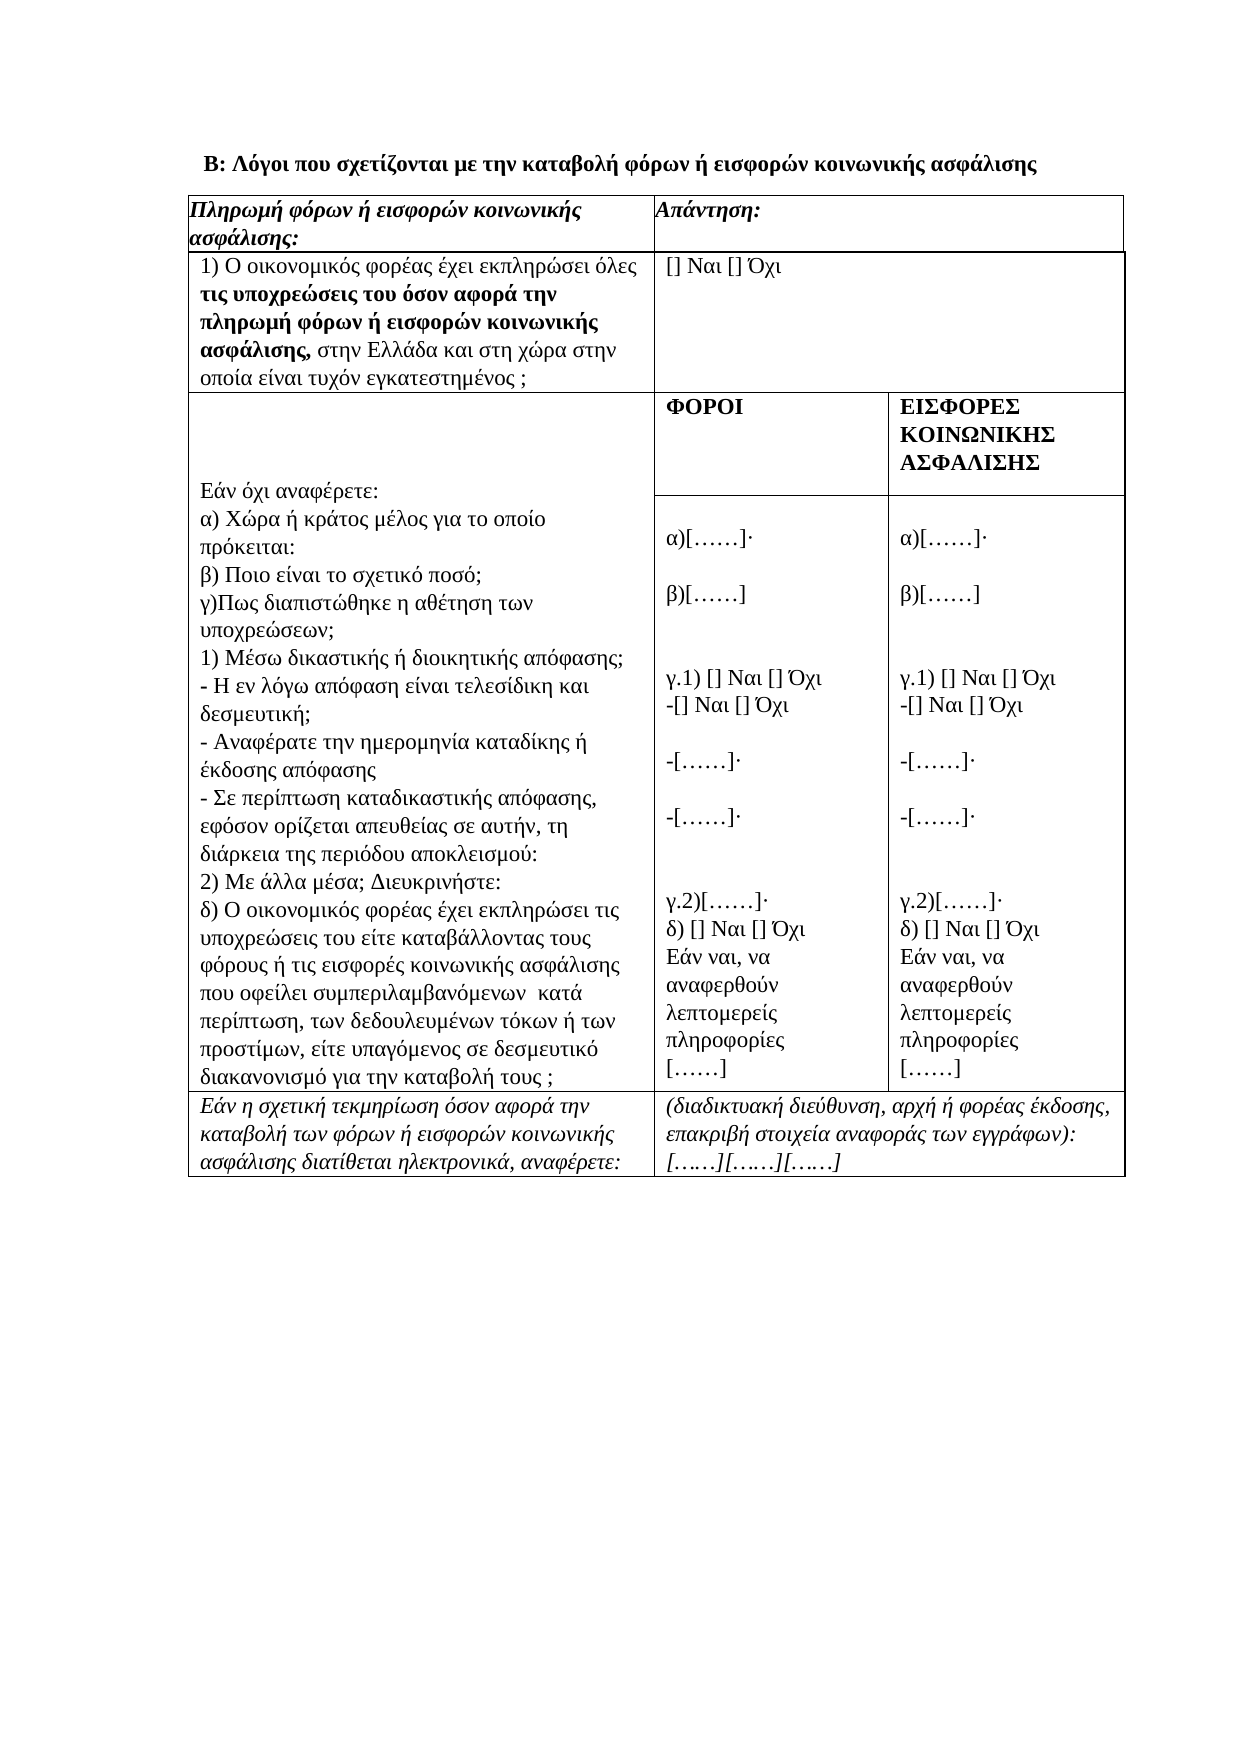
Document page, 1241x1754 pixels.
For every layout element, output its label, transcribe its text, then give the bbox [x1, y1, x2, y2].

table_cell α)[……]· β)[……] γ.1) [] Ναι [] Όχι -[] Ναι [] Όχι -[……]· -[……]· γ.2)[……]· δ) [] Ναι [] Όχι Εάν ναι, να αναφερθούν λεπτομερείς πληροφορίες [……] [655, 496, 888, 1091]
table_cell ΕΙΣΦΟΡΕΣ ΚΟΙΝΩΝΙΚΗΣ ΑΣΦΑΛΙΣΗΣ [889, 393, 1124, 495]
table_cell [] Ναι [] Όχι [655, 253, 1124, 392]
text Β: Λόγοι που σχετίζονται με την καταβολή φόρων ή εισφορών κοινωνικής ασφάλισης [187, 150, 1053, 176]
table_cell Εάν όχι αναφέρετε: α) Χώρα ή κράτος μέλος για το οποίο πρόκειται: β) Ποιο είναι το σχετικό ποσό; γ)Πως διαπιστώθηκε η αθέτηση των υποχρεώσεων; 1) Μέσω δικαστικής ή διοικητικής απόφασης; - Η εν λόγω απόφαση είναι τελεσίδικη και δεσμευτική; - Αναφέρατε την ημερομηνία καταδίκης ή έκδοσης απόφασης - Σε περίπτωση καταδικαστικής απόφασης, εφόσον ορίζεται απευθείας σε αυτήν, τη διάρκεια της περιόδου αποκλεισμού: 2) Με άλλα μέσα; Διευκρινήστε: δ) Ο οικονομικός φορέας έχει εκπληρώσει τις υποχρεώσεις του είτε καταβάλλοντας τους φόρους ή τις εισφορές κοινωνικής ασφάλισης που οφείλει συμπεριλαμβανόμενων κατά περίπτωση, των δεδουλευμένων τόκων ή των προστίμων, είτε υπαγόμενος σε δεσμευτικό διακανονισμό για την καταβολή τους ; [189, 393, 654, 1091]
table_header Απάντηση: [655, 196, 1123, 251]
table_cell (διαδικτυακή διεύθυνση, αρχή ή φορέας έκδοσης, επακριβή στοιχεία αναφοράς των εγγράφων): [……][……][……] [655, 1092, 1124, 1176]
table_header Πληρωμή φόρων ή εισφορών κοινωνικής ασφάλισης: [189, 196, 654, 251]
table_cell Εάν η σχετική τεκμηρίωση όσον αφορά την καταβολή των φόρων ή εισφορών κοινωνικής ασφάλισης διατίθεται ηλεκτρονικά, αναφέρετε: [189, 1092, 654, 1176]
table_cell ΦΟΡΟΙ [655, 393, 888, 495]
table_cell α)[……]· β)[……] γ.1) [] Ναι [] Όχι -[] Ναι [] Όχι -[……]· -[……]· γ.2)[……]· δ) [] Ναι [] Όχι Εάν ναι, να αναφερθούν λεπτομερείς πληροφορίες [……] [889, 496, 1124, 1091]
table_cell 1) Ο οικονομικός φορέας έχει εκπληρώσει όλες τις υποχρεώσεις του όσον αφορά την πληρωμή φόρων ή εισφορών κοινωνικής ασφάλισης, στην Ελλάδα και στη χώρα στην οποία είναι τυχόν εγκατεστημένος ; [189, 253, 654, 392]
